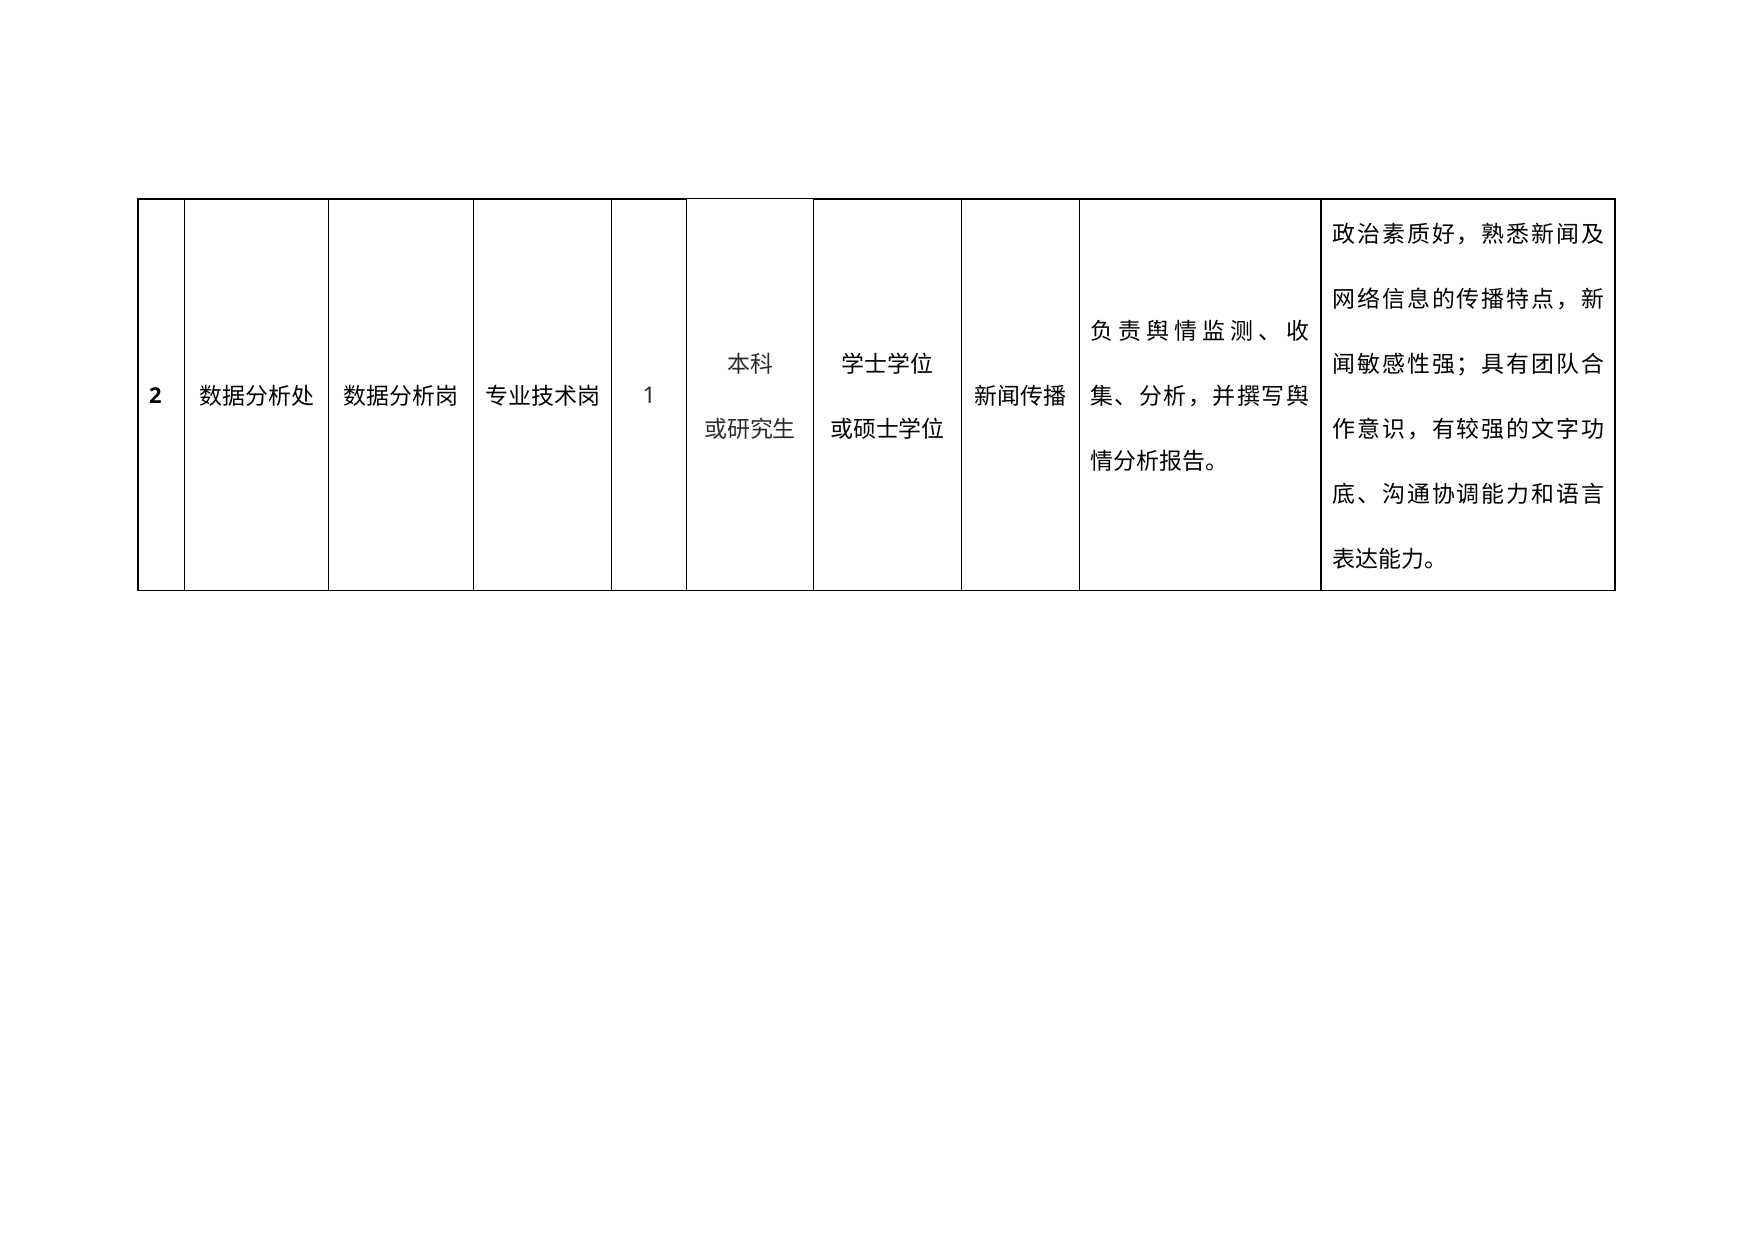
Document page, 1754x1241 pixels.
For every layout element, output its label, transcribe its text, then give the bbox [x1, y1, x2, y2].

table_cell 政治素质好，熟悉新闻及网络信息的传播特点，新闻敏感性强；具有团队合作意识，有较强的文字功底、沟通协调能力和语言表达能力。 [1322, 200, 1614, 590]
table_cell 学士学位 或硕士学位 [814, 200, 961, 590]
table_cell 新闻传播 [962, 200, 1079, 590]
table_cell 本科 或研究生 [687, 199, 813, 590]
table_cell 数据分析岗 [329, 200, 473, 590]
table_cell 负责舆情监测、收集、分析，并撰写舆情分析报告。 [1080, 200, 1320, 590]
table_cell 数据分析处 [185, 200, 328, 590]
table_cell 2 [139, 200, 184, 590]
table_cell 1 [612, 200, 686, 590]
table_cell 专业技术岗 [474, 200, 611, 590]
